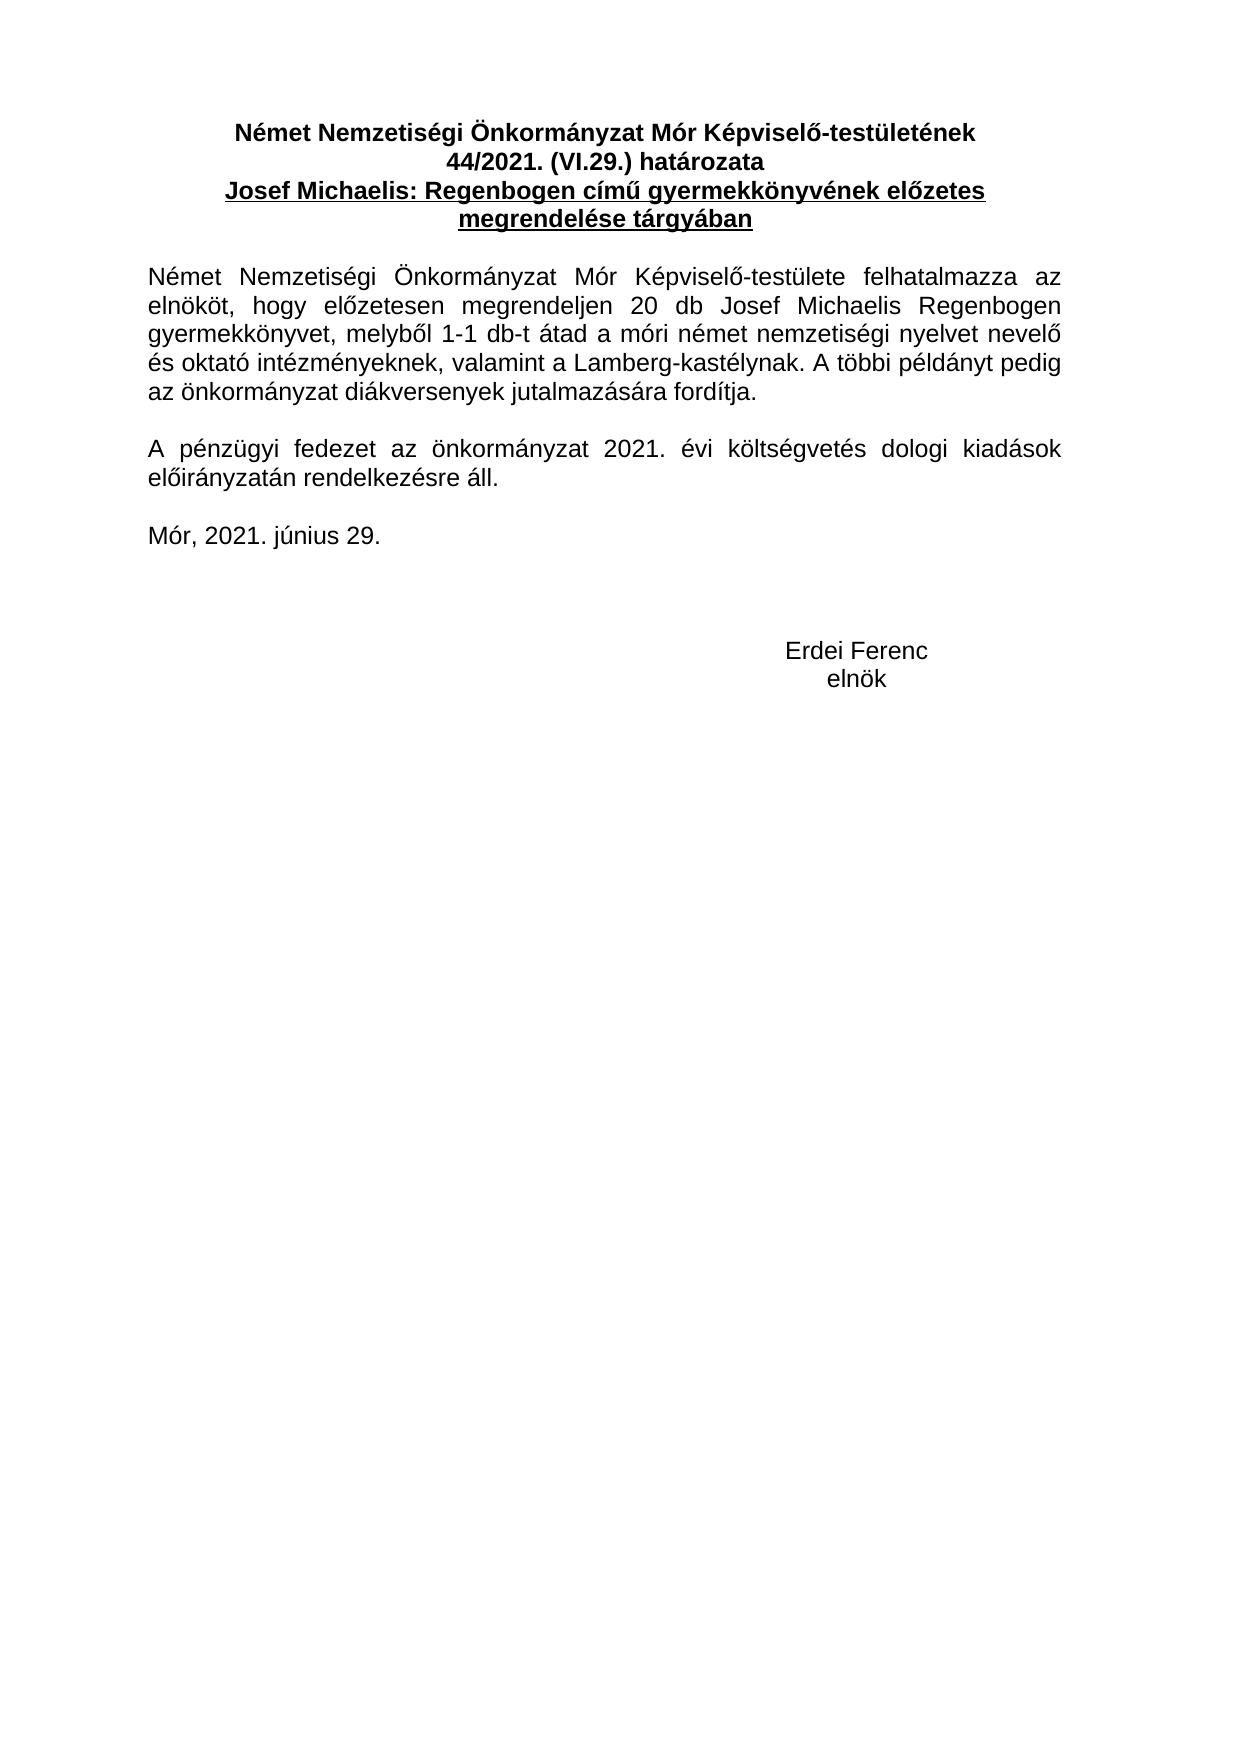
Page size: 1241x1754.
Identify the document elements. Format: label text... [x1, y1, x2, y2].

text 44/2021. (VI.29.) határozata [148, 147, 1063, 176]
text elnök [148, 664, 1063, 693]
text Német Nemzetiségi Önkormányzat Mór Képviselő-testületének [148, 118, 1063, 147]
text Erdei Ferenc [148, 636, 1063, 664]
text Mór, 2021. június 29. [148, 521, 1063, 549]
text Josef Michaelis: Regenbogen című gyermekkönyvének előzetes megrendelése tárgyában [148, 176, 1063, 233]
text A pénzügyi fedezet az önkormányzat 2021. évi költségvetés dologi kiadások előirányzatán rendelkezésre áll. [148, 434, 1063, 492]
text Német Nemzetiségi Önkormányzat Mór Képviselő-testülete felhatalmazza az elnököt, hogy előzetesen megrendeljen 20 db Josef Michaelis Regenbogen gyermekkönyvet, melyből 1-1 db-t átad a móri német nemzetiségi nyelvet nevelő és oktató intézményeknek, valamint a Lamberg-kastélynak. A többi példányt pedig az önkormányzat diákversenyek jutalmazására fordítja. [148, 262, 1063, 406]
